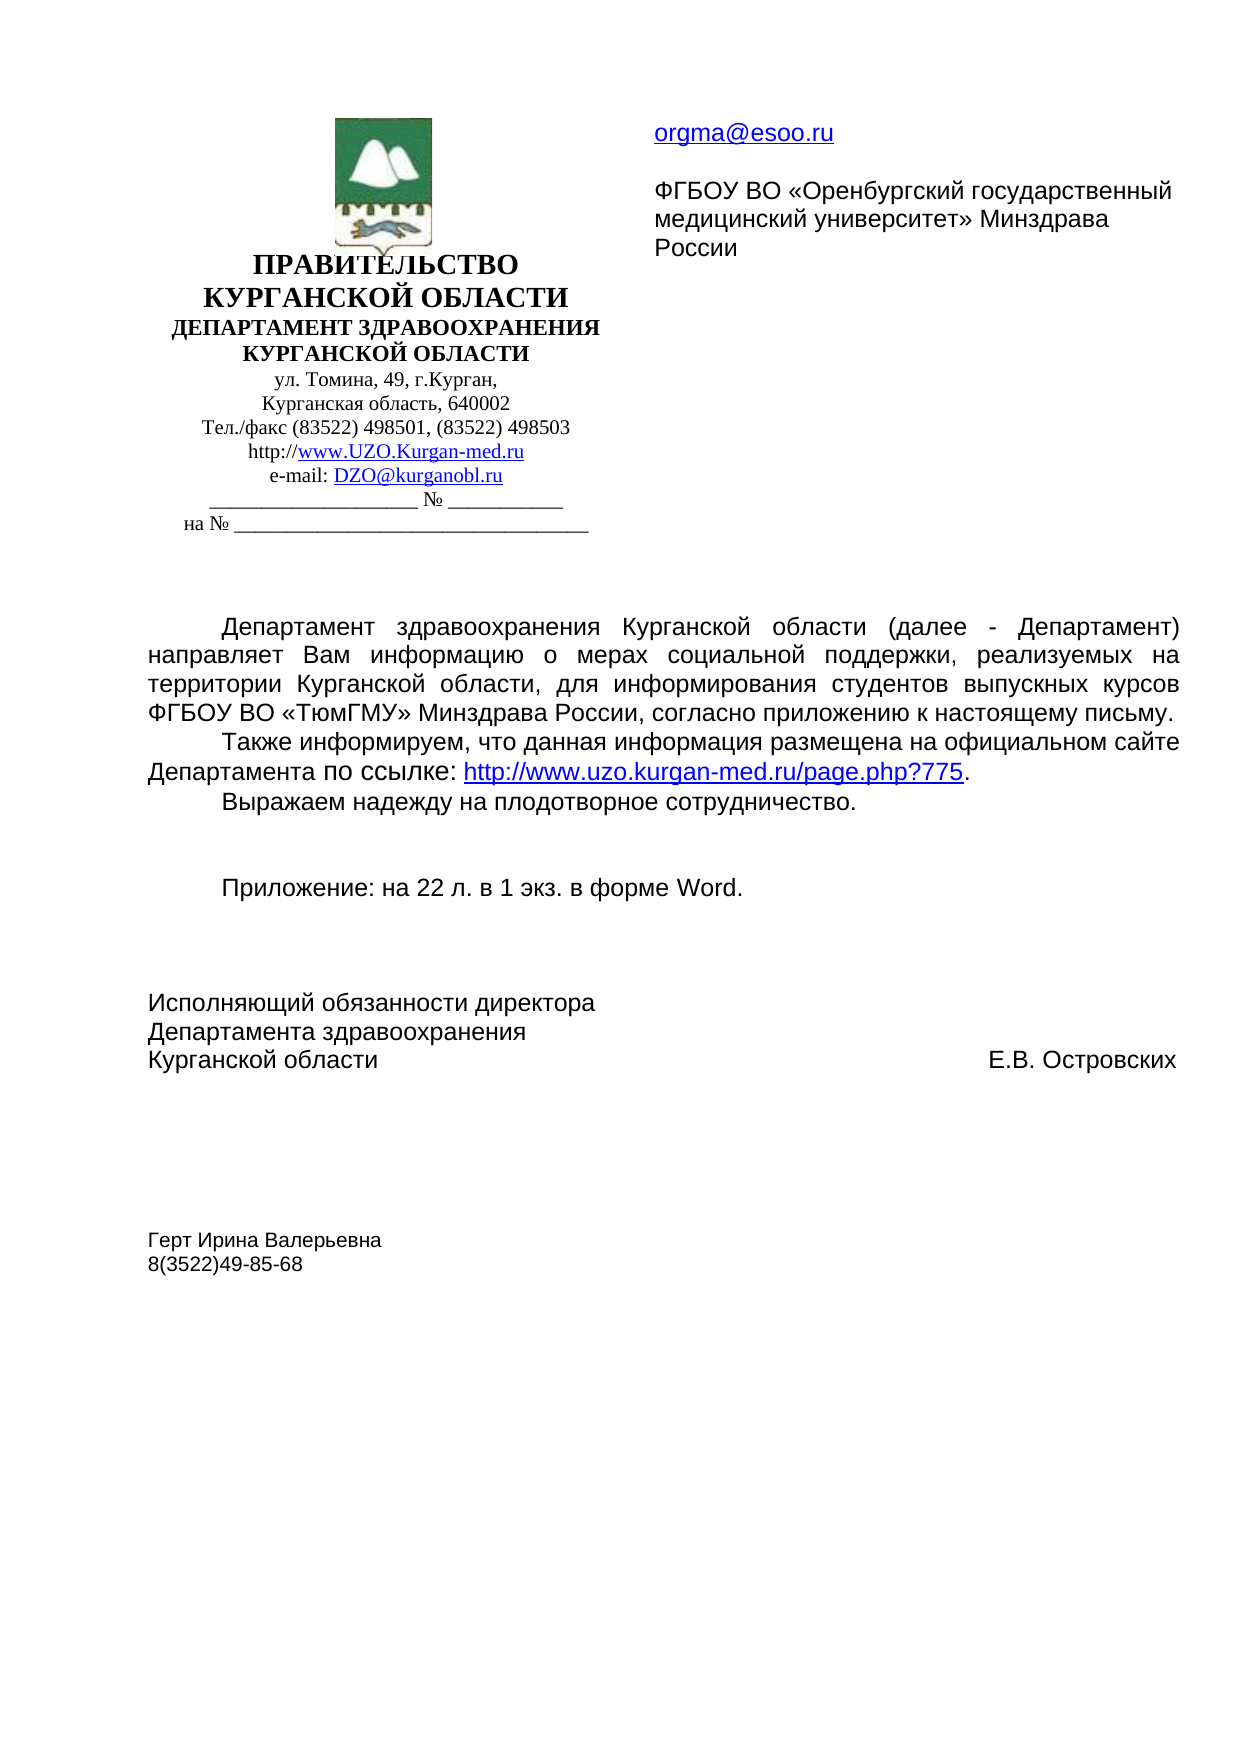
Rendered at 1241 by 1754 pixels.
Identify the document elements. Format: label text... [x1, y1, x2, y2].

text Приложение: на 22 л. в 1 экз. в форме Word. [148, 873, 1181, 902]
text orgma@esoo.ru [635, 118, 1181, 147]
table_header ПРАВИТЕЛЬСТВО КУРГАНСКОЙ ОБЛАСТИ ДЕПАРТАМЕНТ ЗДРАВООХРАНЕНИЯ КУРГАНСКОЙ ОБЛАСТИ ул. Томина, .Курган, Курганская область, 640002 Тел./факс (83522) 498501, (83522) 498503 http://www.UZO.Kurgan-med.ru e-mail: DZO@kurganobl.ru ____________________ № ___________ на № __________________________________ [136, 118, 635, 549]
text Департамент здравоохранения Курганской области (далее - Департамент) направляет Вам информацию о мерах социальной поддержки, реализуемых на территории Курганской области, для информирования студентов выпускных курсов ФГБОУ ВО «ТюмГМУ» Минздрава России, согласно приложению к настоящему письму. [148, 612, 1181, 727]
picture [335, 118, 433, 256]
text Выражаем надежду на плодотворное сотрудничество. [148, 787, 1181, 815]
text Департамента здравоохранения [148, 1017, 1181, 1045]
text Исполняющий обязанности директора [148, 988, 1181, 1017]
text Курганской области Е.В. Островских [148, 1045, 1181, 1074]
text Герт Ирина Валерьевна [148, 1227, 1181, 1251]
text ФГБОУ ВО «Оренбургский государственный медицинский университет» Минздрава России [635, 176, 1181, 262]
text Также информируем, что данная информация размещена на официальном сайте Департамента по ссылке: http://www.uzo.kurgan-med.ru/page.php?775. [148, 727, 1181, 787]
text 8(3522)49-85-68 [148, 1251, 1181, 1275]
